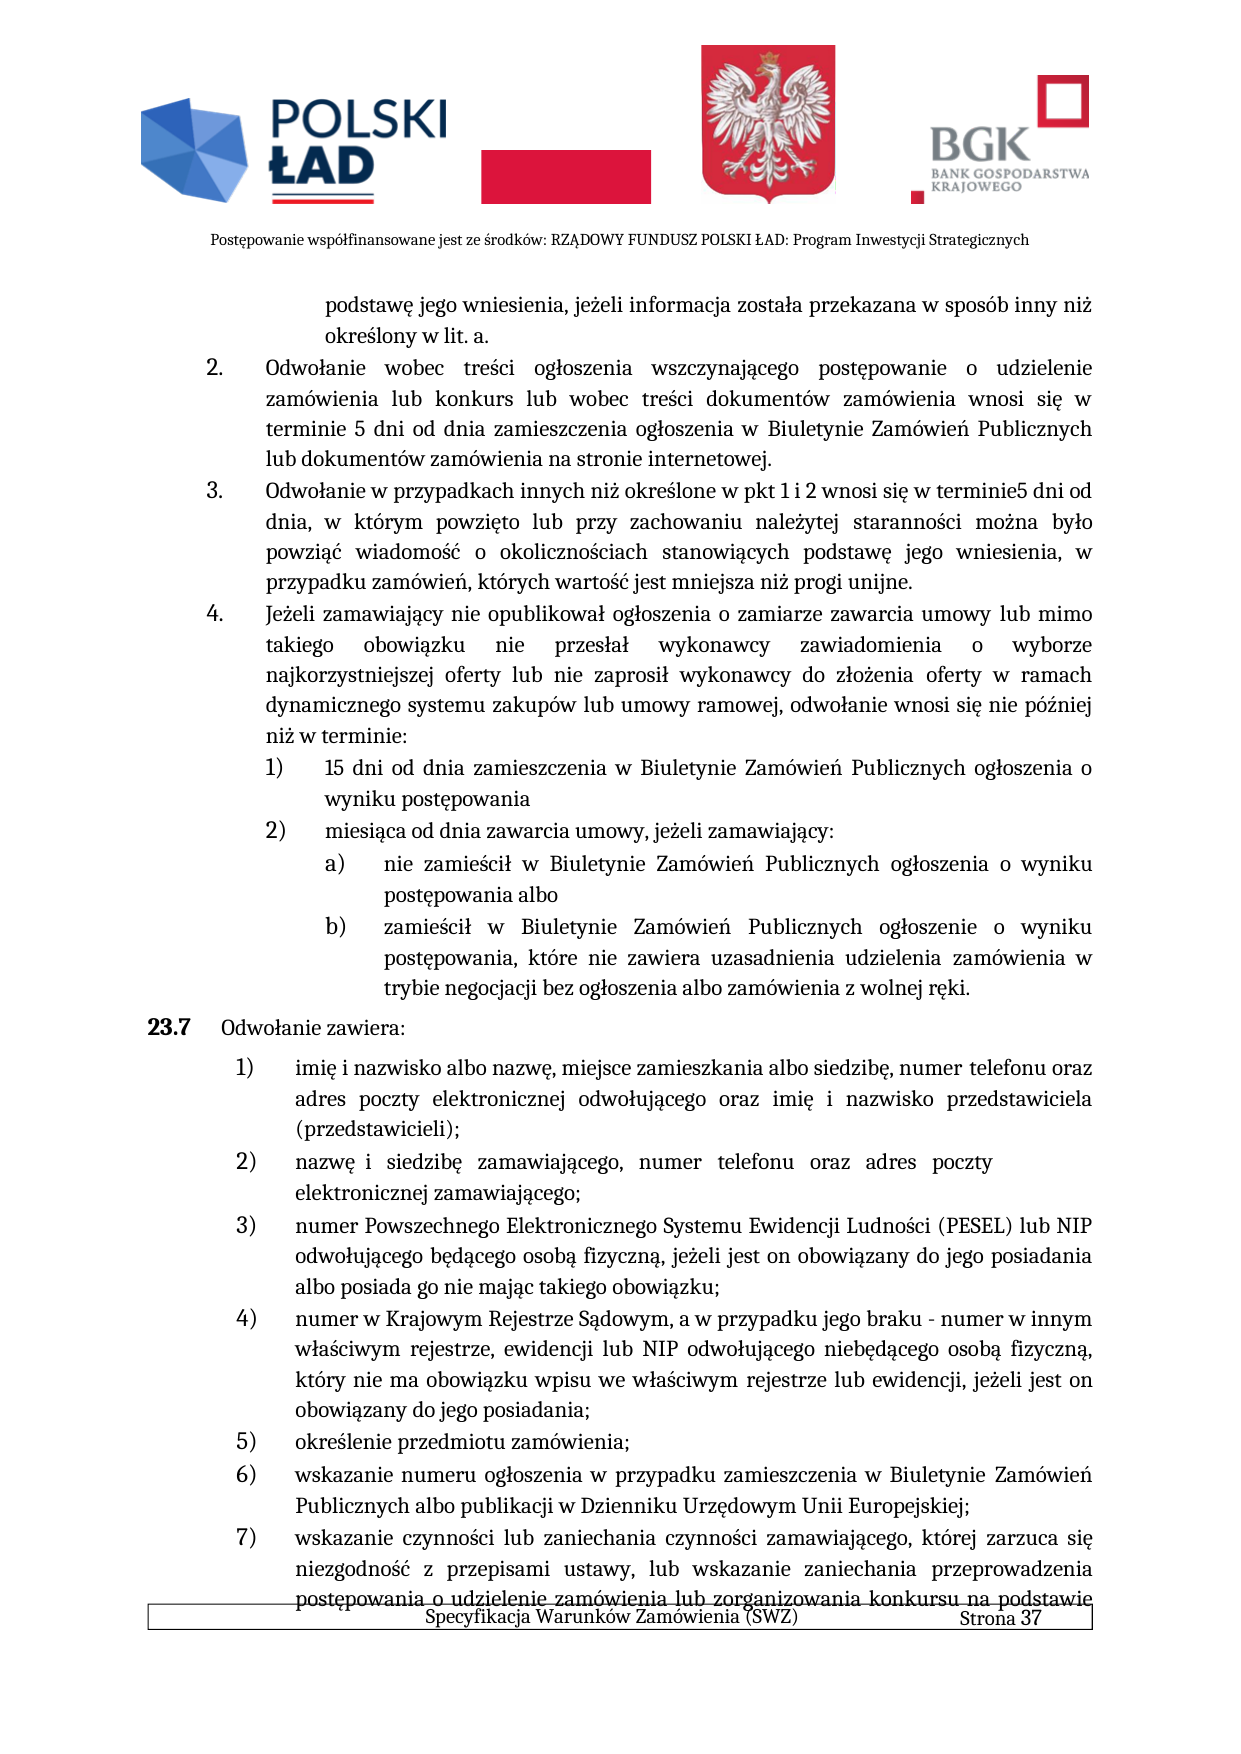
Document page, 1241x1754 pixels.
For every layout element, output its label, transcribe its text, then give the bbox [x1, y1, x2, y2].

picture [911, 75, 1089, 204]
list Odwołanie zawiera: [147, 1012, 1240, 1041]
list imię i nazwisko albo nazwę, miejsce zamieszkania albo siedzibę, numer telefonu oraz adres poczty elektronicznej odwołującego oraz imię i nazwisko przedstawiciela (przedstawicieli); [236, 1053, 1093, 1142]
list określenie przedmiotu zamówienia; [236, 1427, 1240, 1456]
list Odwołanie w przypadkach innych niż określone w pkt 1 i 2 wnosi się w terminie5 dni od dnia, w którym powzięto lub przy zachowaniu należytej staranności można było powziąć wiadomość o okolicznościach stanowiących podstawę jego wniesienia, w przypadku zamówień, których wartość jest mniejsza niż progi unijne. [206, 476, 1093, 595]
list miesiąca od dnia zawarcia umowy, jeżeli zamawiający: [266, 816, 1240, 845]
list numer w Krajowym Rejestrze Sądowym, a w przypadku jego braku - numer w innym właściwym rejestrze, ewidencji lub NIP odwołującego niebędącego osobą fizyczną, który nie ma obowiązku wpisu we właściwym rejestrze lub ewidencji, jeżeli jest on obowiązany do jego posiadania; [236, 1304, 1093, 1423]
text elektronicznej zamawiającego; [295, 1180, 1240, 1206]
picture [141, 98, 446, 204]
list nie zamieścił w Biuletynie Zamówień Publicznych ogłoszenia o wyniku postępowania albo [325, 849, 1093, 908]
list wskazanie numeru ogłoszenia w przypadku zamieszczenia w Biuletynie Zamówień Publicznych albo publikacji w Dzienniku Urzędowym Unii Europejskiej; [236, 1460, 1092, 1519]
picture [701, 45, 836, 204]
list Jeżeli zamawiający nie opublikował ogłoszenia o zamiarze zawarcia umowy lub mimo takiego obowiązku nie przesłał wykonawcy zawiadomienia o wyborze najkorzystniejszej oferty lub nie zaprosił wykonawcy do złożenia oferty w ramach dynamicznego systemu zakupów lub umowy ramowej, odwołanie wnosi się nie później niż w terminie: [206, 599, 1092, 749]
list numer Powszechnego Elektronicznego Systemu Ewidencji Ludności (PESEL) lub NIP odwołującego będącego osobą fizyczną, jeżeli jest on obowiązany do jego posiadania albo posiada go nie mając takiego obowiązku; [236, 1211, 1092, 1300]
list Odwołanie wobec treści ogłoszenia wszczynającego postępowanie o udzielenie zamówienia lub konkurs lub wobec treści dokumentów zamówienia wnosi się w terminie 5 dni od dnia zamieszczenia ogłoszenia w Biuletynie Zamówień Publicznych lub dokumentów zamówienia na stronie internetowej. [206, 353, 1092, 472]
list nazwę i siedzibę zamawiającego, numer telefonu oraz adres poczty [236, 1146, 1240, 1175]
picture [481, 150, 652, 204]
list zamieścił w Biuletynie Zamówień Publicznych ogłoszenie o wyniku postępowania, które nie zawiera uzasadnienia udzielenia zamówienia w trybie negocjacji bez ogłoszenia albo zamówienia z wolnej ręki. [325, 912, 1092, 1001]
list 15 dni od dnia zamieszczenia w Biuletynie Zamówień Publicznych ogłoszenia o wyniku postępowania [266, 753, 1092, 812]
